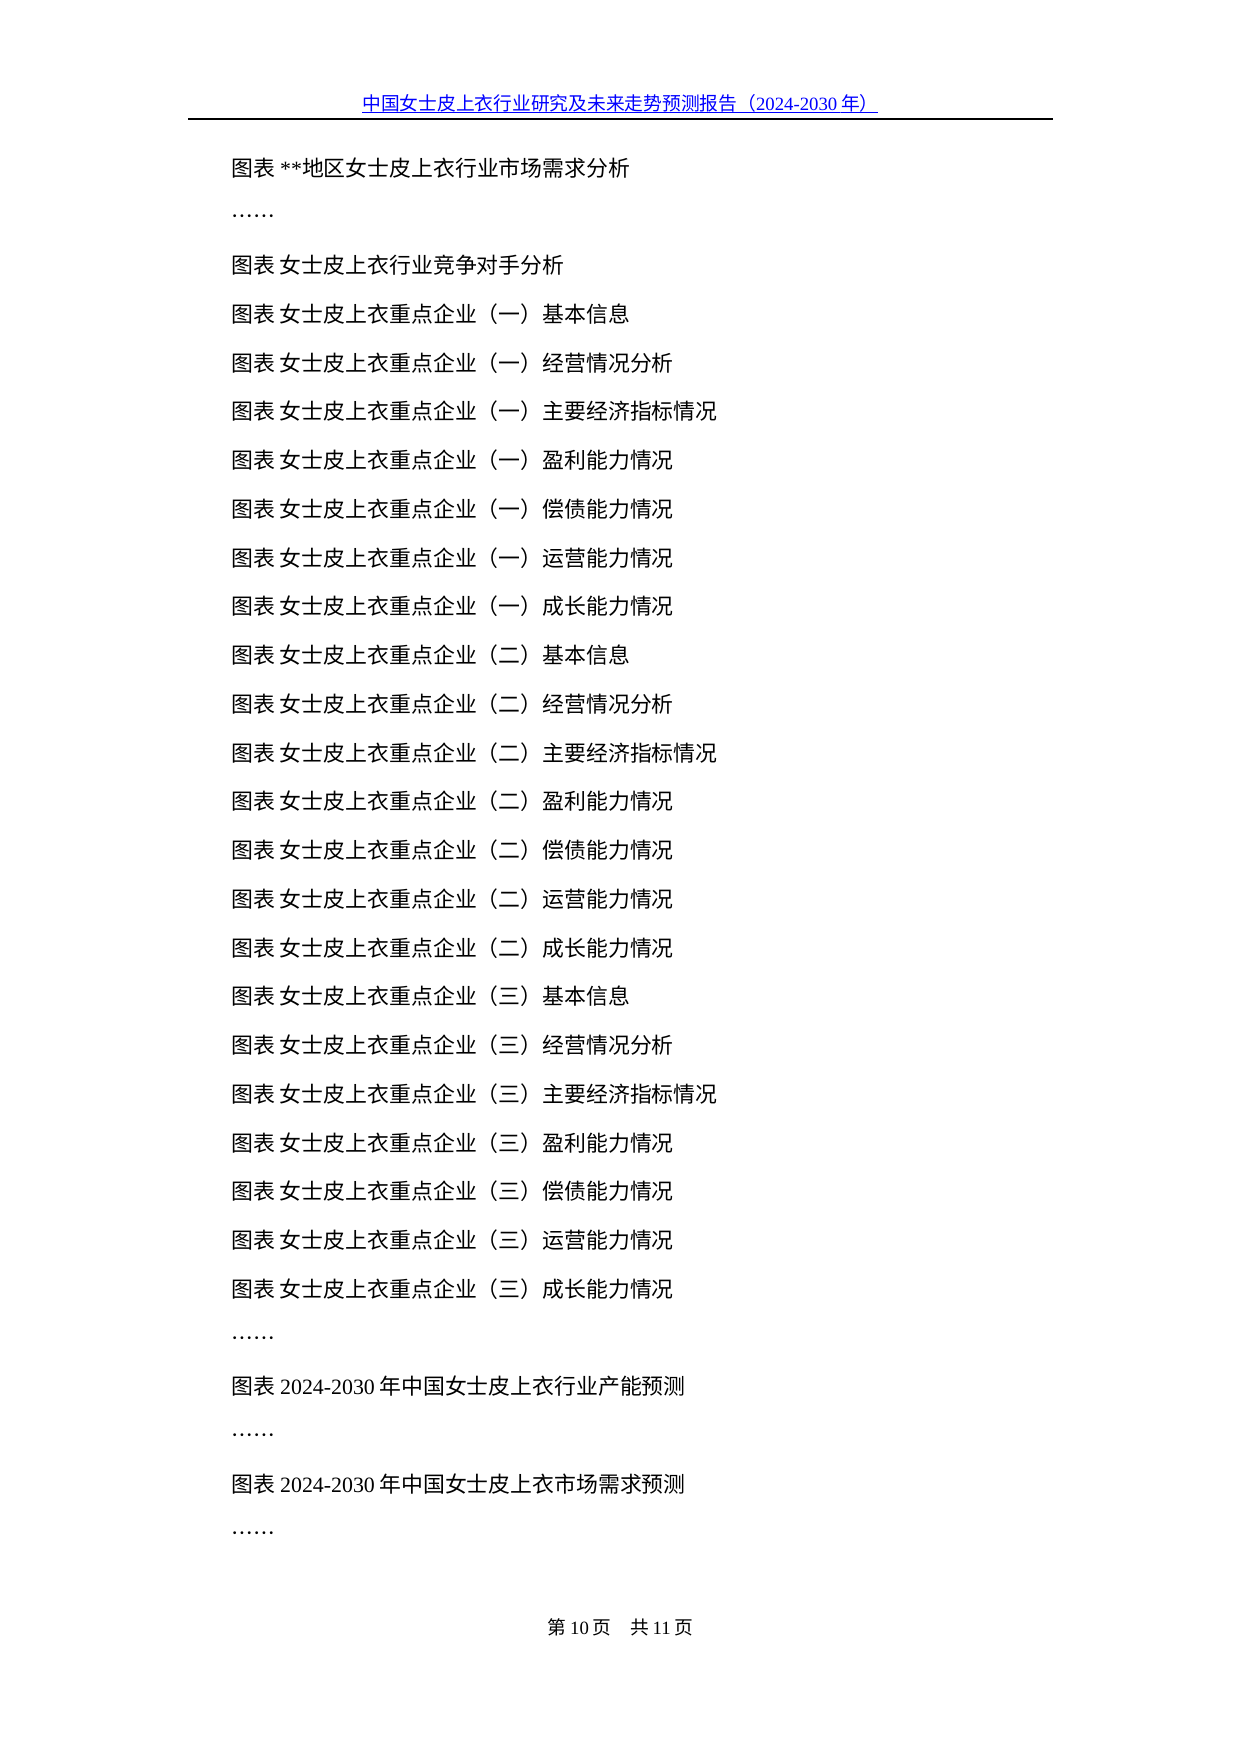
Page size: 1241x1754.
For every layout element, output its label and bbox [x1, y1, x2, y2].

text [187, 150, 1053, 1548]
